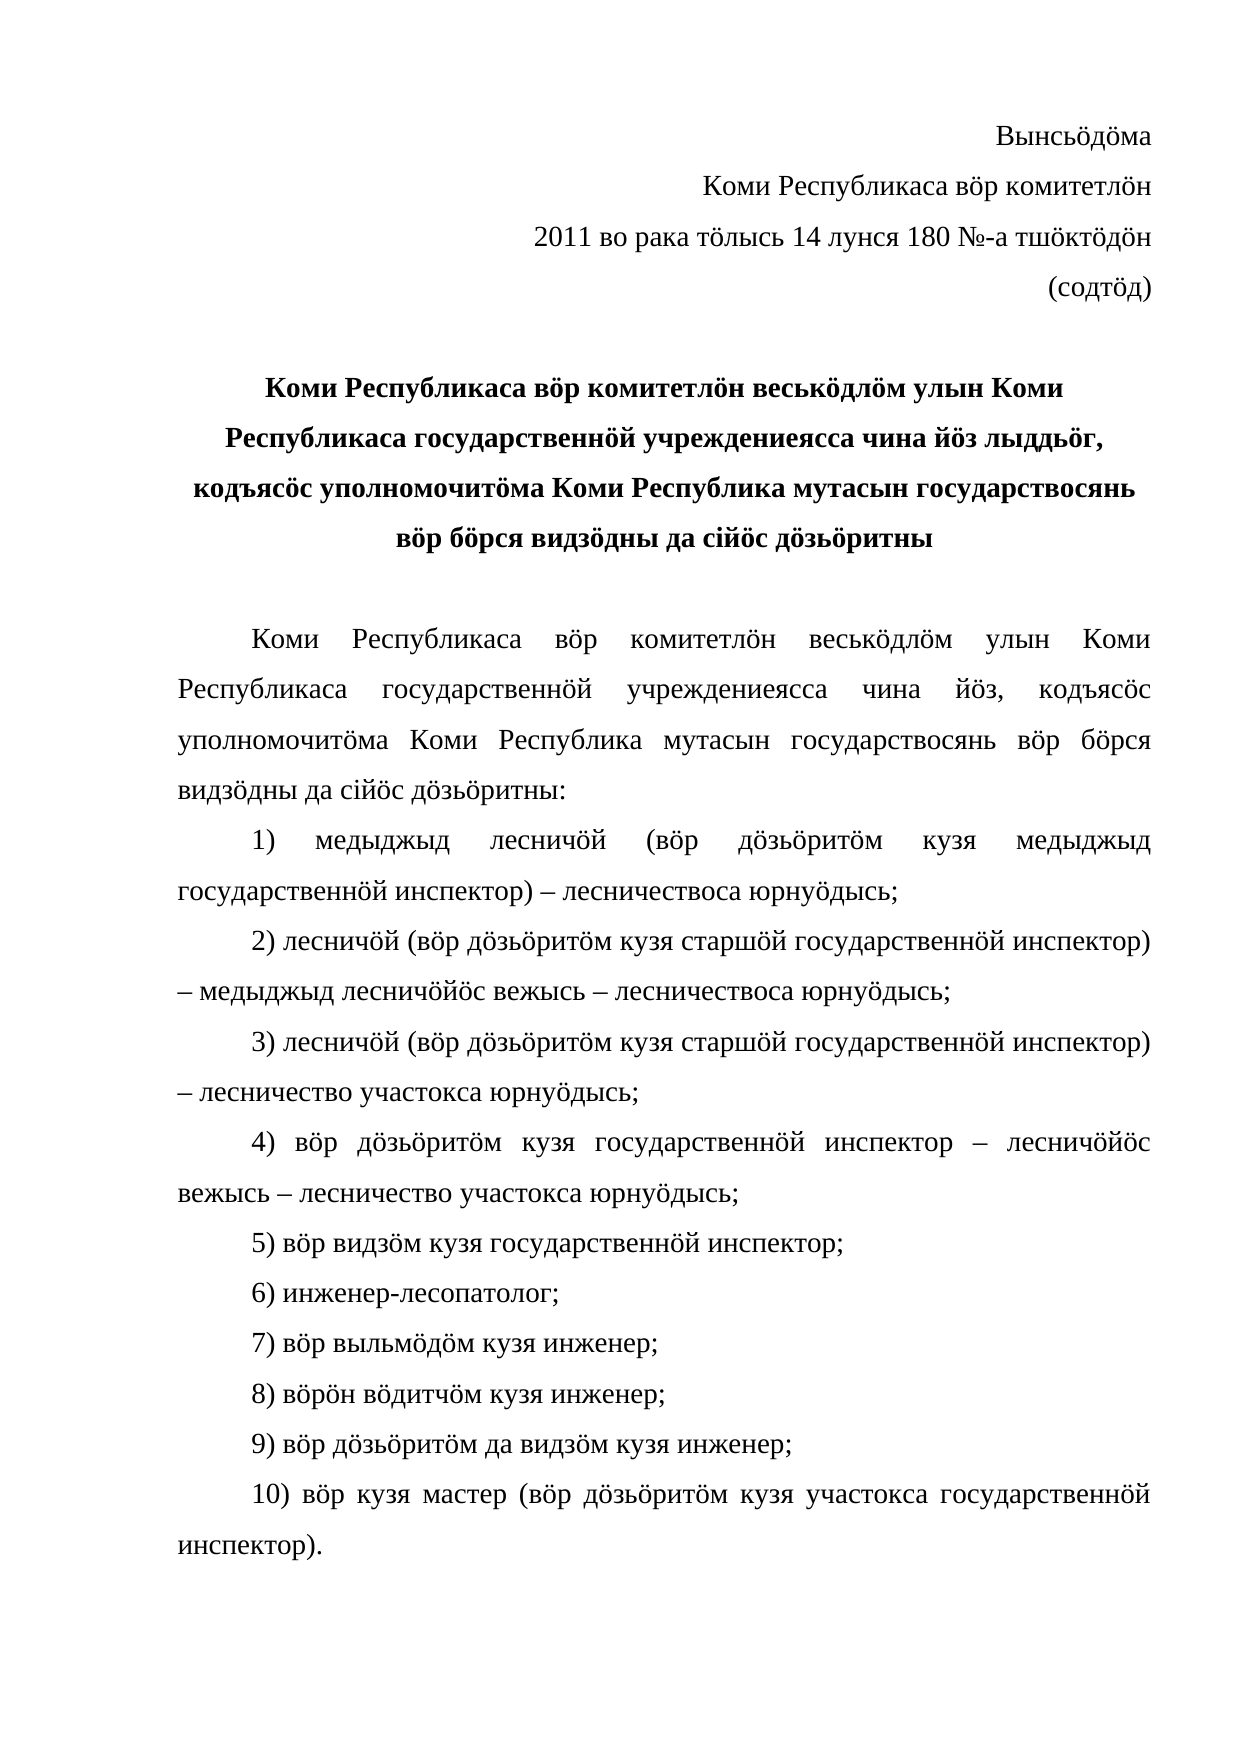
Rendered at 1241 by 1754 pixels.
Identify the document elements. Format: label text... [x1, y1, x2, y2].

text 8) вöрöн вöдитчöм кузя инженер; [177, 1376, 1152, 1409]
text (содтöд) [177, 269, 1152, 303]
text 4) вöр дöзьöритöм кузя государственнöй инспектор – лесничöйöс вежысь – лесничество участокса юрнуöдысь; [177, 1124, 1152, 1208]
text Коми Республикаса вöр комитетлöн веськöдлöм улын Коми Республикаса государственнöй учреждениеясса чина йöз, кодъясöс уполномочитöма Коми Республика мутасын государствосянь вöр бöрся видзöдны да сiйöс дöзьöритны: [177, 621, 1152, 806]
text 2) лесничöй (вöр дöзьöритöм кузя старшöй государственнöй инспектор) – медыджыд лесничöйöс вежысь – лесничествоса юрнуöдысь; [177, 923, 1152, 1007]
text 10) вöр кузя мастер (вöр дöзьöритöм кузя участокса государственнöй инспектор). [177, 1477, 1152, 1560]
text 9) вöр дöзьöритöм да видзöм кузя инженер; [177, 1426, 1152, 1460]
text Коми Республикаса вöр комитетлöн веськöдлöм улын Коми Республикаса государственнöй учреждениеясса чина йöз лыддьöг, кодъясöс уполномочитöма Коми Республика мутасын государствосянь вöр бöрся видзöдны да сiйöс дöзьöритны [177, 370, 1152, 554]
text Вынсьöдöма [177, 118, 1152, 152]
text 1) медыджыд лесничöй (вöр дöзьöритöм кузя медыджыд государственнöй инспектор) – лесничествоса юрнуöдысь; [177, 822, 1152, 906]
text 2011 во рака тöлысь 14 лунся 180 №-а тшöктöдöн [177, 219, 1152, 252]
text 5) вöр видзöм кузя государственнöй инспектор; [177, 1225, 1152, 1258]
text 6) инженер-лесопатолог; [177, 1275, 1152, 1309]
text 3) лесничöй (вöр дöзьöритöм кузя старшöй государственнöй инспектор) – лесничество участокса юрнуöдысь; [177, 1024, 1152, 1108]
text 7) вöр выльмöдöм кузя инженер; [177, 1326, 1152, 1359]
text Коми Республикаса вöр комитетлöн [177, 168, 1152, 202]
